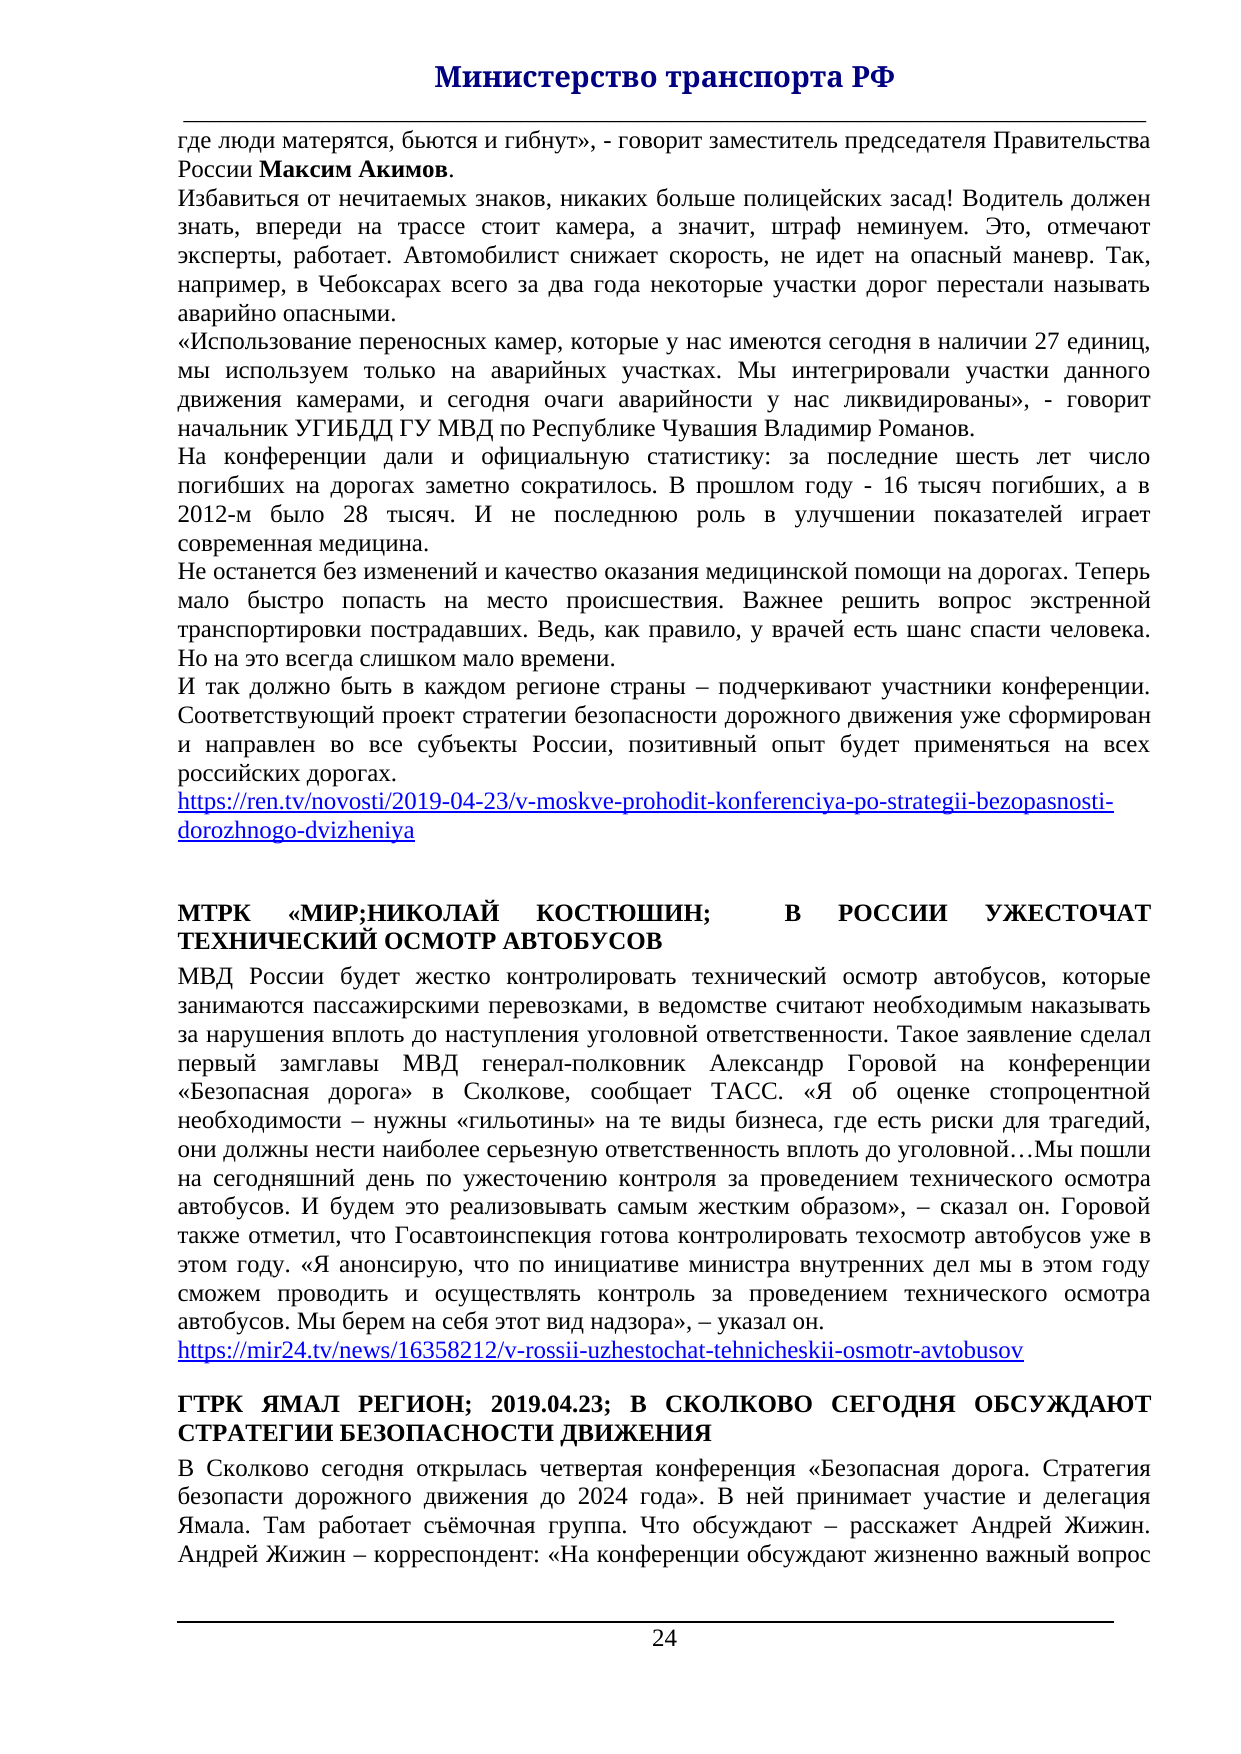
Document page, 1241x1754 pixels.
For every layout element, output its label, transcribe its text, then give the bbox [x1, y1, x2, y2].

text Не останется без изменений и качество оказания медицинской помощи на дорогах. Теперь мало быстро попасть на место происшествия. Важнее решить вопрос экстренной транспортировки пострадавших. Ведь, как правило, у врачей есть шанс спасти человека. Но на это всегда слишком мало времени. [177, 556, 1152, 671]
text https://ren.tv/novosti/2019-04-23/v-moskve-prohodit-konferenciya-po-strategii-bezopasnosti-dorozhnogo-dvizheniya [177, 786, 1152, 844]
text https://mir24.tv/news/16358212/v-rossii-uzhestochat-tehnicheskii-osmotr-avtobusov [177, 1335, 1152, 1364]
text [177, 1453, 1152, 1568]
text На конференции дали и официальную статистику: за последние шесть лет число погибших на дорогах заметно сократилось. В прошлом году - 16 тысяч погибших, а в 2012-м было 28 тысяч. И не последнюю роль в улучшении показателей играет современная медицина. [177, 441, 1152, 556]
text Избавиться от нечитаемых знаков, никаких больше полицейских засад! Водитель должен знать, впереди на трассе стоит камера, а значит, штраф неминуем. Это, отмечают эксперты, работает. Автомобилист снижает скорость, не идет на опасный маневр. Так, например, в Чебоксарах всего за два года некоторые участки дорог перестали называть аварийно опасными. [177, 183, 1152, 326]
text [177, 125, 1152, 183]
text И так должно быть в каждом регионе страны – подчеркивают участники конференции. Соответствующий проект стратегии безопасности дорожного движения уже сформирован и направлен во все субъекты России, позитивный опыт будет применяться на всех российских дорогах. [177, 671, 1152, 786]
text «Использование переносных камер, которые у нас имеются сегодня в наличии 27 единиц, мы используем только на аварийных участках. Мы интегрировали участки данного движения камерами, и сегодня очаги аварийности у нас ликвидированы», - говорит начальник УГИБДД ГУ МВД по Республике Чувашия Владимир Романов. [177, 326, 1152, 441]
subtitle ГТРК ЯМАЛ РЕГИОН; 2019.04.23; В СКОЛКОВО СЕГОДНЯ ОБСУЖДАЮТ СТРАТЕГИИ БЕЗОПАСНОСТИ ДВИЖЕНИЯ [177, 1389, 1152, 1446]
subtitle МТРК «МИР;НИКОЛАЙ КОСТЮШИН; В РОССИИ УЖЕСТОЧАТ ТЕХНИЧЕСКИЙ ОСМОТР АВТОБУСОВ [177, 898, 1152, 955]
text МВД России будет жестко контролировать технический осмотр автобусов, которые занимаются пассажирскими перевозками, в ведомстве считают необходимым наказывать за нарушения вплоть до наступления уголовной ответственности. Такое заявление сделал первый замглавы МВД генерал-полковник Александр Горовой на конференции «Безопасная дорога» в Сколкове, сообщает ТАСС. «Я об оценке стопроцентной необходимости – нужны «гильотины» на те виды бизнеса, где есть риски для трагедий, они должны нести наиболее серьезную ответственность вплоть до уголовной…Мы пошли на сегодняшний день по ужесточению контроля за проведением технического осмотра автобусов. И будем это реализовывать самым жестким образом», – сказал он. Горовой также отметил, что Госавтоинспекция готова контролировать техосмотр автобусов уже в этом году. «Я анонсирую, что по инициативе министра внутренних дел мы в этом году сможем проводить и осуществлять контроль за проведением технического осмотра автобусов. Мы берем на себя этот вид надзора», – указал он. [177, 961, 1152, 1335]
